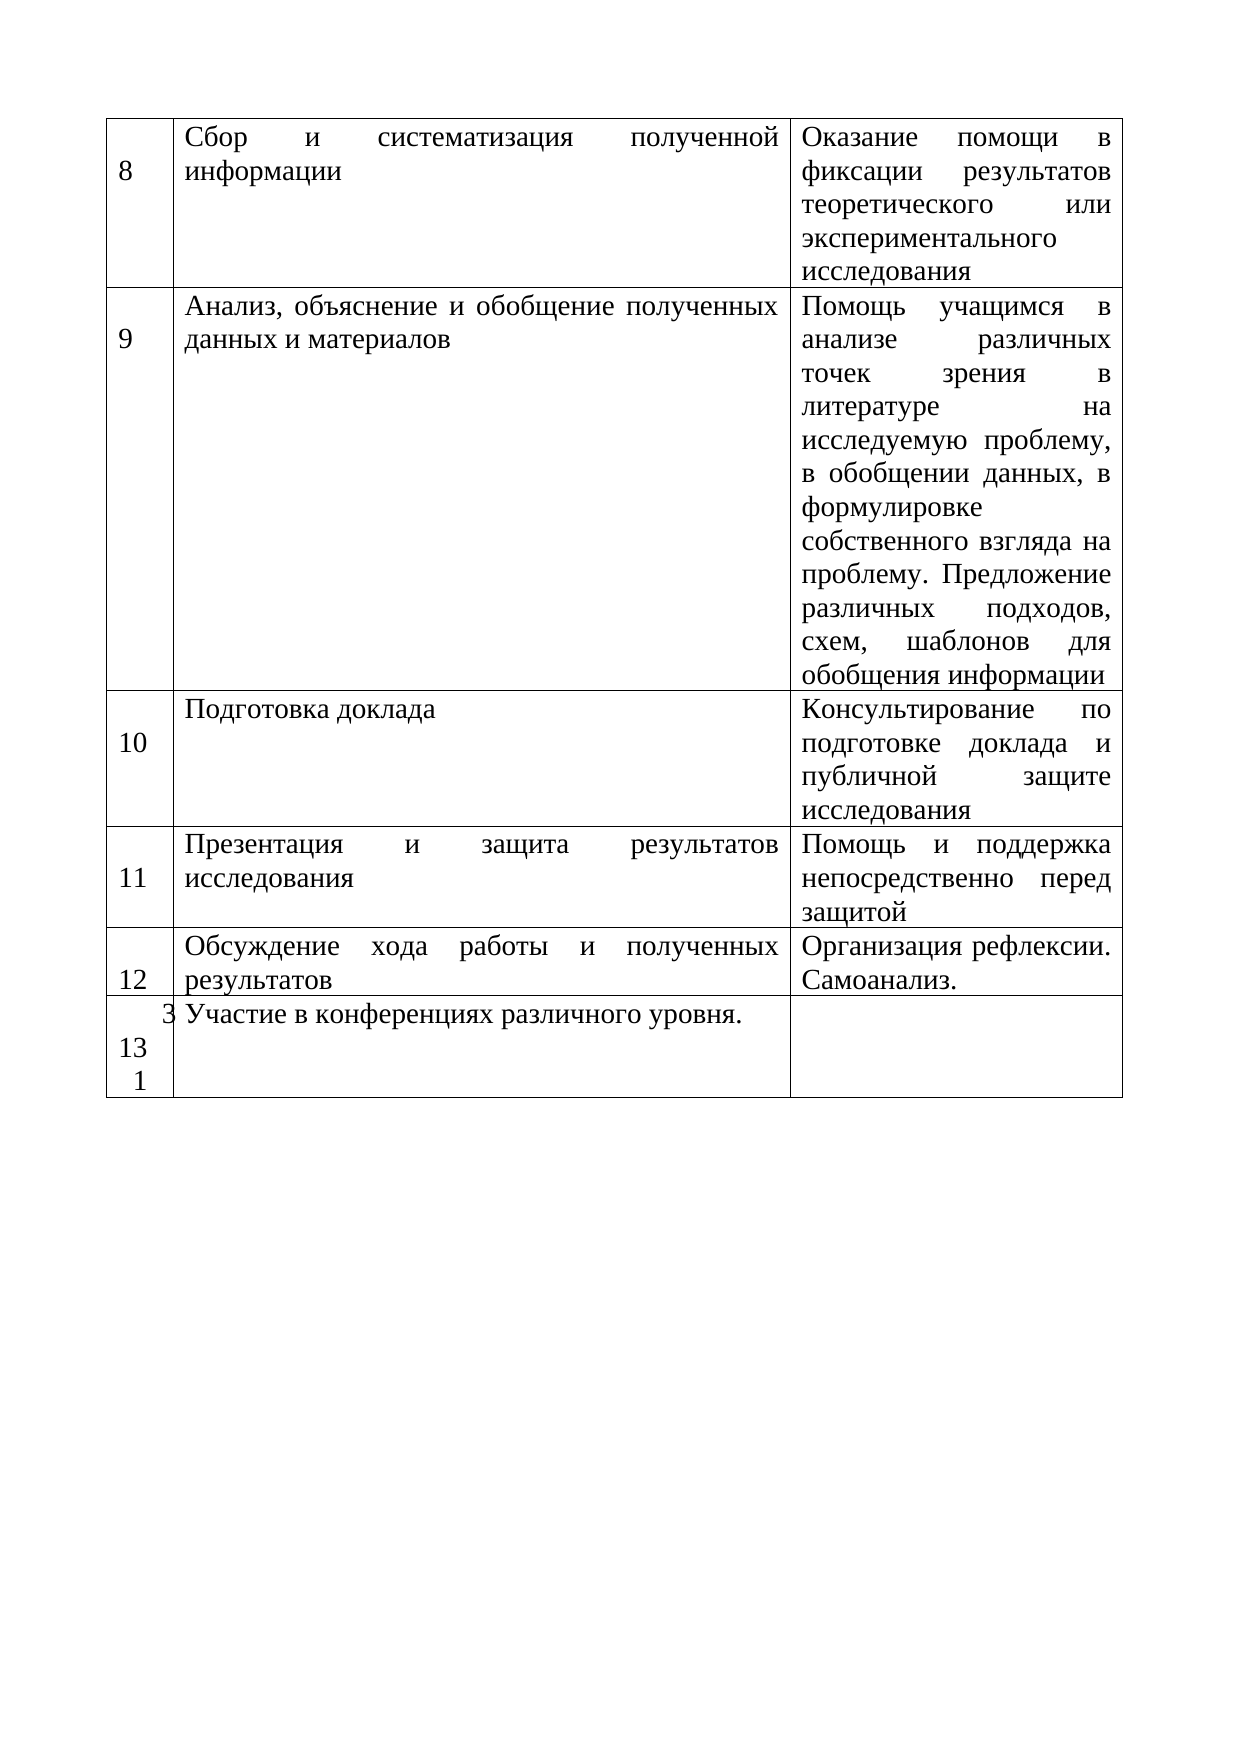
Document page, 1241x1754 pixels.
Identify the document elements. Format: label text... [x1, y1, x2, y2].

table_cell Организация рефлексии. Самоанализ. [791, 928, 1122, 995]
table_cell 9 [107, 288, 173, 690]
table_cell Сбор и систематизация полученной информации [174, 119, 790, 287]
table_cell 12 [107, 928, 173, 995]
table_cell 11 [107, 827, 173, 927]
table_cell Участие в конференциях различного уровня. [174, 996, 790, 1097]
table_cell Анализ, объяснение и обобщение полученных данных и материалов [174, 288, 790, 690]
table_cell 8 [107, 119, 173, 287]
table_cell Подготовка доклада [174, 691, 790, 826]
table_cell Помощь учащимся в анализе различных точек зрения в литературе на исследуемую проблему, в обобщении данных, в формулировке собственного взгляда на проблему. Предложение различных подходов, схем, шаблонов для обобщения информации [791, 288, 1122, 690]
table_cell Оказание помощи в фиксации результатов теоретического или экспериментального исследования [791, 119, 1122, 287]
table_cell 313 1 [107, 996, 173, 1097]
table_cell Обсуждение хода работы и полученных результатов [174, 928, 790, 995]
table_cell Помощь и поддержка непосредственно перед защитой [791, 827, 1122, 927]
table_cell Консультирование по подготовке доклада и публичной защите исследования [791, 691, 1122, 826]
table_cell Презентация и защита результатов исследования [174, 827, 790, 927]
table_cell 10 [107, 691, 173, 826]
table_cell [791, 996, 1122, 1097]
